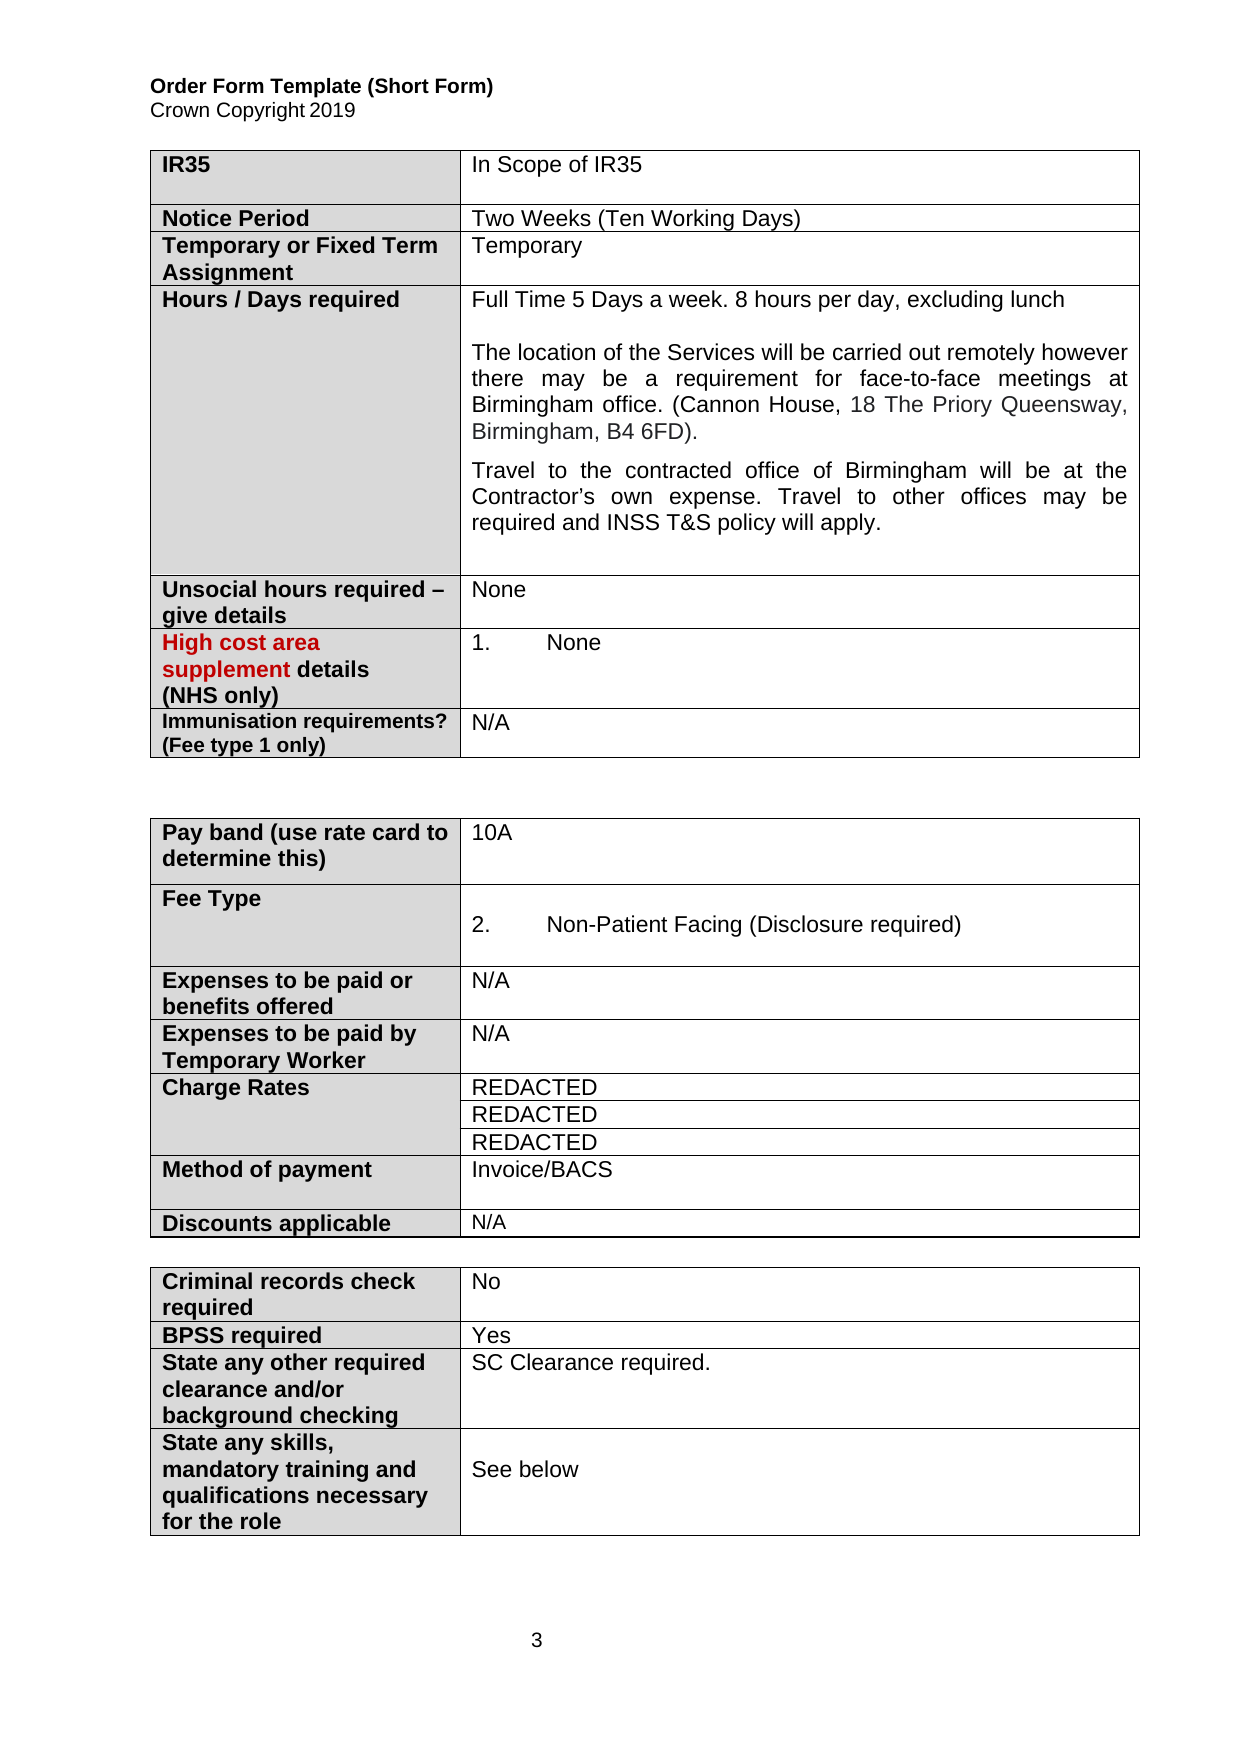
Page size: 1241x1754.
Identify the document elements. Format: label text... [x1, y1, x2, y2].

table_cell In Scope of IR35 [461, 151, 1139, 204]
table_cell SC Clearance required. [461, 1349, 1139, 1428]
table_cell N/A [461, 1020, 1139, 1073]
table_header 10A [461, 819, 1139, 884]
table_cell REDACTED [461, 1074, 1139, 1100]
table_cell None [461, 576, 1139, 628]
table_cell Two Weeks (Ten Working Days) [461, 205, 1139, 231]
table_cell Full Time 5 Days a week. 8 hours per day, excluding lunch The location of the Services will be carried out remotely however there may be a requirement for face-to-face meetings at Birmingham office. (Cannon House, 18 The Priory Queensway, Birmingham, B4 6FD). Travel to the contracted office of Birmingham will be at the Contractor’s own expense. Travel to other offices may be required and INSS T&S policy will apply. [461, 286, 1139, 574]
table_cell IR35 [151, 151, 460, 204]
table_cell Unsocial hours required – give details [151, 576, 460, 628]
table_cell Temporary [461, 232, 1139, 285]
table_cell REDACTED [461, 1129, 1139, 1155]
table_cell Method of payment [151, 1156, 460, 1209]
table_header Criminal records check required [151, 1268, 460, 1321]
table_cell Expenses to be paid by Temporary Worker [151, 1020, 460, 1073]
table_cell N/A [461, 1210, 1139, 1236]
table_cell Notice Period [151, 205, 460, 231]
table_cell Expenses to be paid or benefits offered [151, 967, 460, 1019]
table_cell Discounts applicable [151, 1210, 460, 1236]
table_cell Hours / Days required [151, 286, 460, 574]
table_cell BPSS required [151, 1322, 460, 1348]
table_cell 2. Non-Patient Facing (Disclosure required) [461, 885, 1139, 966]
table_cell Yes [461, 1322, 1139, 1348]
table_cell Fee Type [151, 885, 460, 966]
table_cell Immunisation requirements? (Fee type 1 only) [151, 709, 460, 757]
table_cell 1. None [461, 629, 1139, 708]
table_cell See below [461, 1429, 1139, 1535]
table_cell REDACTED [461, 1101, 1139, 1128]
table_cell Charge Rates [151, 1074, 460, 1155]
table_header No [461, 1268, 1139, 1321]
table_cell Temporary or Fixed Term Assignment [151, 232, 460, 285]
table_cell N/A [461, 709, 1139, 757]
table_cell State any skills, mandatory training and qualifications necessary for the role [151, 1429, 460, 1535]
table_header Pay band (use rate card to determine this) [151, 819, 460, 884]
table_cell N/A [461, 967, 1139, 1019]
table_cell Invoice/BACS [461, 1156, 1139, 1209]
table_cell State any other required clearance and/or background checking [151, 1349, 460, 1428]
table_cell High cost area supplement details (NHS only) [151, 629, 460, 708]
